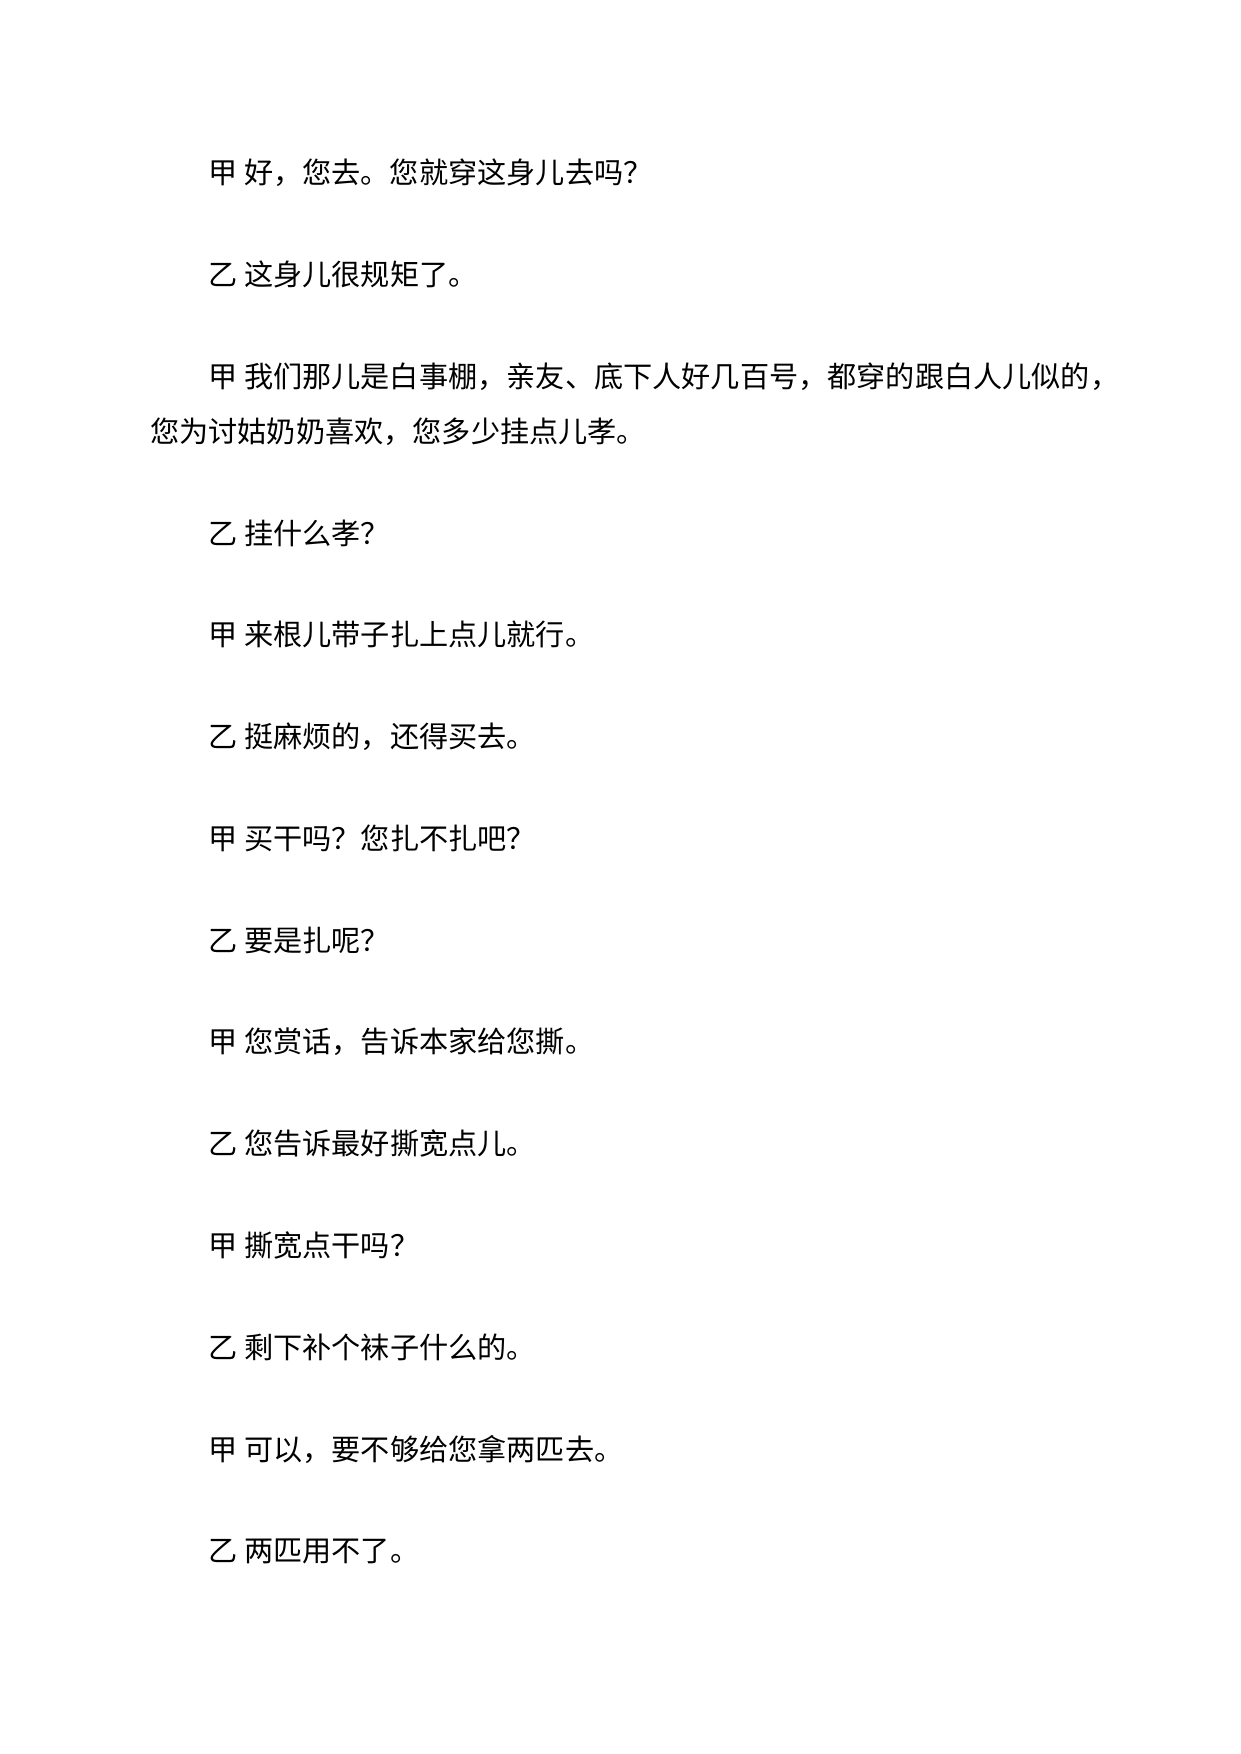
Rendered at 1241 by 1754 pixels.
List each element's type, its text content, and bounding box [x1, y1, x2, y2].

text 乙 两匹用不了。 [150, 1528, 1090, 1570]
text 甲 好，您去。您就穿这身儿去吗？ [150, 150, 1090, 192]
text 甲 来根儿带子扎上点儿就行。 [150, 612, 1090, 654]
text 甲 可以，要不够给您拿两匹去。 [150, 1426, 1090, 1468]
text 乙 这身儿很规矩了。 [150, 252, 1090, 294]
text 乙 要是扎呢？ [150, 917, 1090, 959]
text 乙 剩下补个袜子什么的。 [150, 1324, 1090, 1367]
text 乙 您告诉最好撕宽点儿。 [150, 1121, 1090, 1163]
text 乙 挺麻烦的，还得买去。 [150, 714, 1090, 756]
text 甲 撕宽点干吗？ [150, 1223, 1090, 1265]
text 甲 买干吗？您扎不扎吧？ [150, 816, 1090, 858]
text 甲 我们那儿是白事棚，亲友、底下人好几百号，都穿的跟白人儿似的，您为讨姑奶奶喜欢，您多少挂点儿孝。 [150, 353, 1090, 451]
text 乙 挂什么孝？ [150, 510, 1090, 552]
text 甲 您赏话，告诉本家给您撕。 [150, 1019, 1090, 1061]
